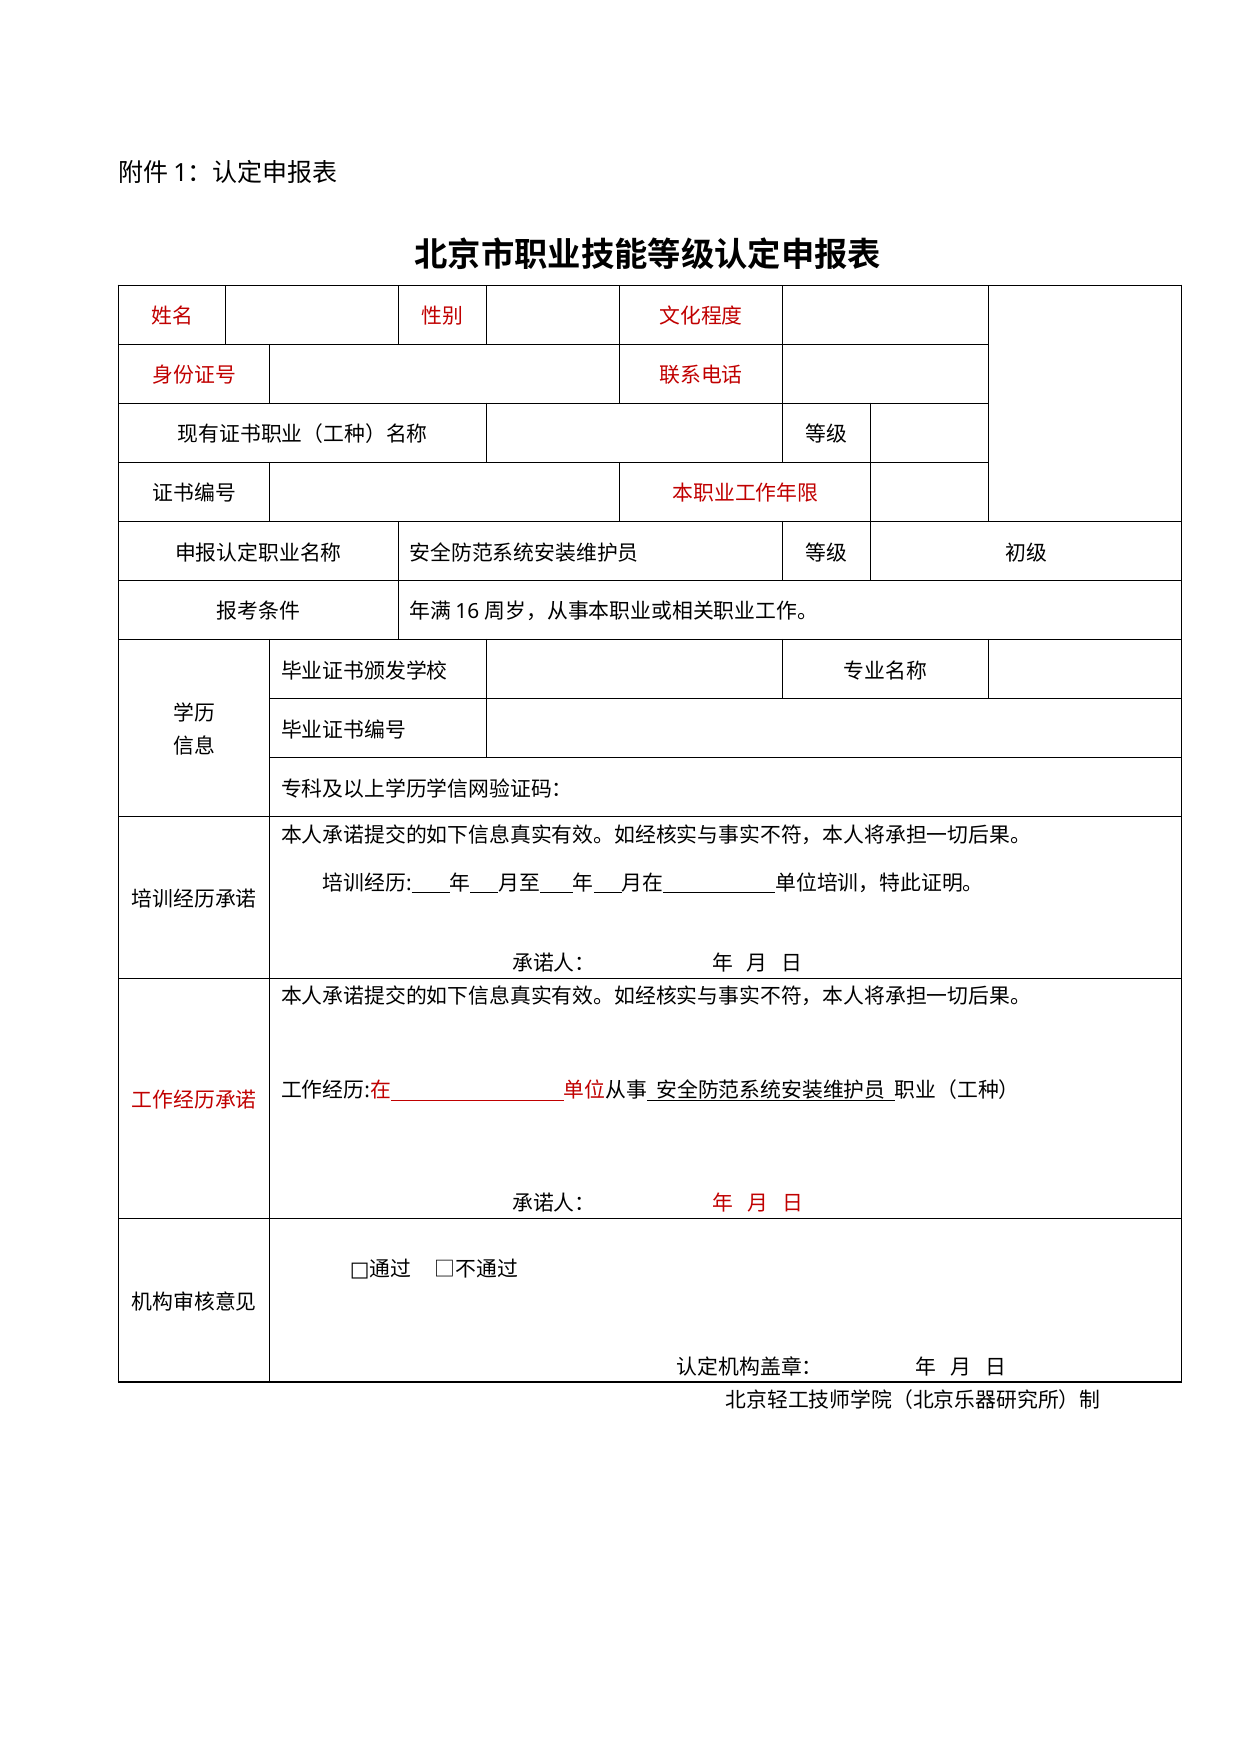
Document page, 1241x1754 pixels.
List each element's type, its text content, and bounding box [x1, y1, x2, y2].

table_cell 联系电话 [620, 345, 782, 403]
text 北京轻工技师学院（北京乐器研究所）制 [118, 1383, 1100, 1415]
table_cell [989, 640, 1181, 698]
table_cell [871, 463, 988, 521]
text 北京市职业技能等级认定申报表 [118, 219, 1109, 284]
table_header 姓名 [119, 286, 225, 344]
table_cell 报考条件 [119, 581, 398, 639]
table_cell 毕业证书编号 [270, 699, 486, 757]
table_cell 等级 [783, 522, 870, 580]
table_cell [487, 699, 1181, 757]
table_cell 本职业工作年限 [620, 463, 870, 521]
table_cell 证书编号 [119, 463, 269, 521]
table_cell 专业名称 [783, 640, 988, 698]
table_header [783, 286, 988, 344]
table_cell □通过 □不通过 认定机构盖章： 年 月 日 [270, 1219, 1181, 1381]
table_cell [871, 404, 988, 462]
table_cell [270, 463, 619, 521]
table_cell [270, 345, 619, 403]
table_cell 初级 [871, 522, 1181, 580]
table_cell [487, 404, 782, 462]
table_cell 工作经历承诺 [119, 979, 269, 1218]
table_cell 安全防范系统安装维护员 [399, 522, 782, 580]
table_cell 专科及以上学历学信网验证码： [270, 758, 1181, 816]
table_cell 机构审核意见 [119, 1219, 269, 1381]
subtitle 附件1：认定申报表 [118, 138, 1122, 203]
table_cell 本人承诺提交的如下信息真实有效。如经核实与事实不符，本人将承担一切后果。 培训经历: 年 月至 年 月在 单位培训，特此证明。 承诺人： 年 月 日 [270, 817, 1181, 977]
table_cell 等级 [783, 404, 870, 462]
table_cell [783, 345, 988, 403]
table_cell 毕业证书颁发学校 [270, 640, 486, 698]
table_cell 本人承诺提交的如下信息真实有效。如经核实与事实不符，本人将承担一切后果。 工作经历:在 单位从事 安全防范系统安装维护员 职业（工种） 承诺人： 年 月 日 [270, 979, 1181, 1218]
table_cell 培训经历承诺 [119, 817, 269, 977]
table_cell 现有证书职业（工种）名称 [119, 404, 486, 462]
table_header [226, 286, 398, 344]
table_header [989, 286, 1181, 521]
table_cell 学历 信息 [119, 640, 269, 816]
table_cell 申报认定职业名称 [119, 522, 398, 580]
table_header [487, 286, 619, 344]
table_cell 身份证号 [119, 345, 269, 403]
table_header 性别 [399, 286, 486, 344]
table_header 文化程度 [620, 286, 782, 344]
table_cell [487, 640, 782, 698]
table_cell 年满16 周岁，从事本职业或相关职业工作。 [399, 581, 1181, 639]
